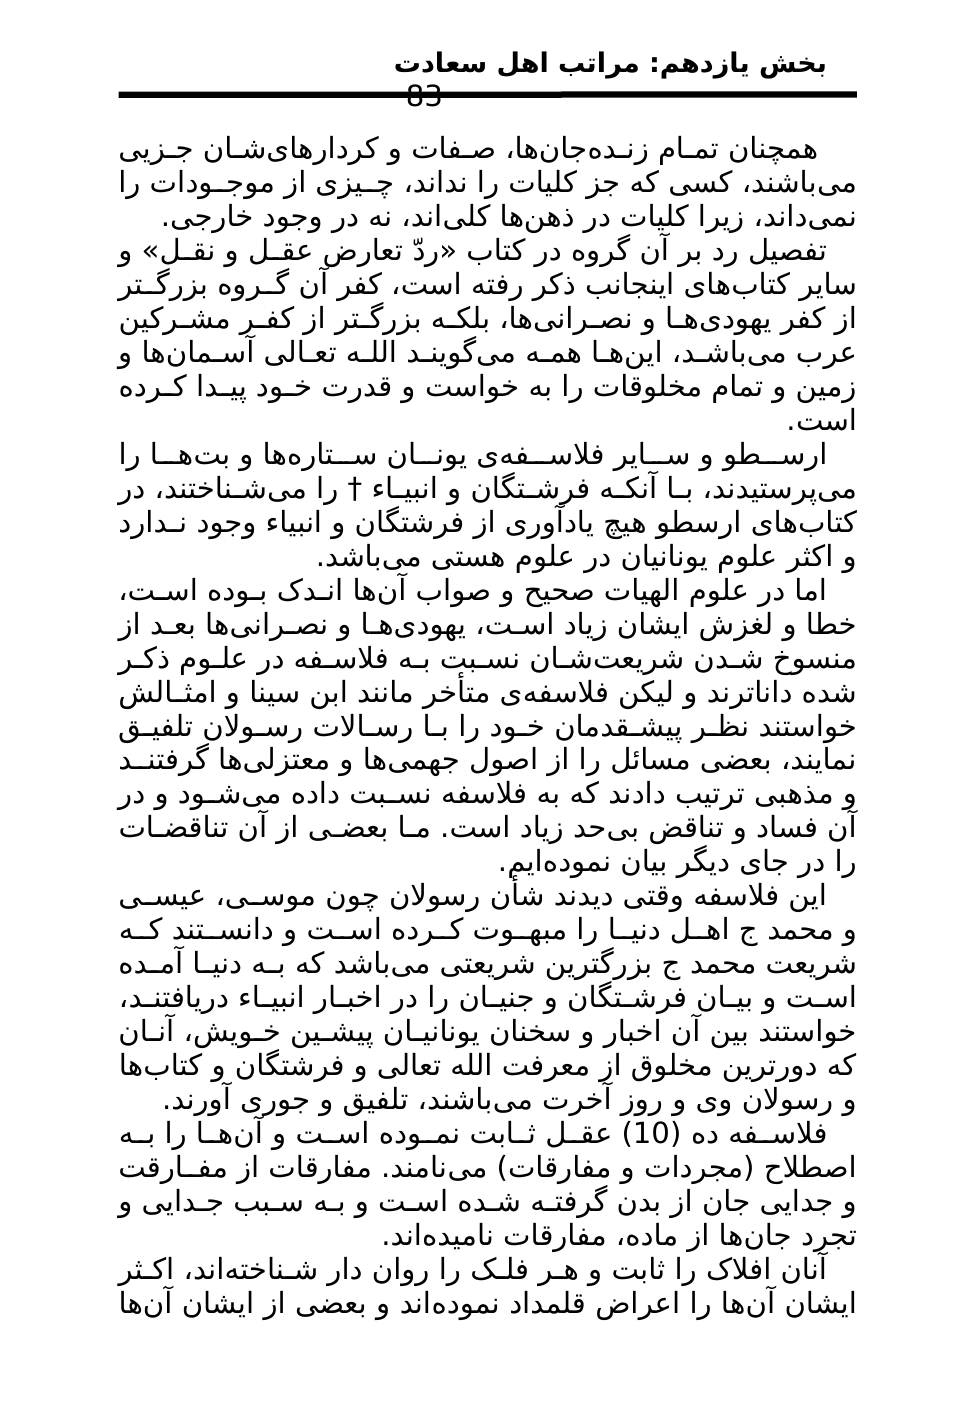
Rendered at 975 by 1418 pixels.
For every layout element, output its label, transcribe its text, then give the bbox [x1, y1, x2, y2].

text تفصیل رد بر آن گروه در کتاب «ردّ تعارض عقل و نقل» و سایر کتاب‌های اینجانب ذکر رفته است، کفر آن گروه بزرگتر از کفر یهودی‌ها و نصرانی‌ها، بلکه بزرگتر از کفر مشرکین عرب می‌باشد، این‌ها همه می‌گویند الله تعالی آسمان‌ها و زمین و تمام مخلوقات را به خواست و قدرت خود پیدا کرده است. [118, 233, 857, 437]
text اما در علوم الهیات صحیح و صواب آن‌ها اندک بوده است، خطا و لغزش ایشان زیاد است، یهودی‌ها و نصرانی‌ها بعد از منسوخ شدن شریعت‌شان نسبت به فلاسفه در علوم ذکر شده داناترند و لیکن فلاسفه‌ی متأخر مانند ابن سینا و امثالش خواستند نظر پیشقدمان خود را با رسالات رسولان تلفیق نمایند، بعضی مسائل را از اصول جهمی‌ها و معتزلی‌ها گرفتند و مذهبی ترتیب دادند که به فلاسفه نسبت داده می‌شود و در آن فساد و تناقض بی‌حد زیاد است. ما بعضی از آن تناقضات را در جای دیگر بیان نموده‌ایم. [118, 573, 857, 879]
text همچنان تمام زنده‌جان‌ها، صفات و کردارهای‌شان جزیی می‌باشند، کسی که جز کلیات را نداند، چیزی از موجودات را نمی‌داند، زیرا کلیات در ذهن‌ها کلی‌اند، نه در وجود خارجی. [118, 132, 857, 233]
text این فلاسفه وقتی دیدند شأن رسولان چون موسی، عیسی و محمد ج اهل دنیا را مبهوت کرده است و دانستند که شریعت محمد ج بزرگترین شریعتی می‌باشد که به دنیا آمده است و بیان فرشتگان و جنیان را در اخبار انبیاء دریافتند، خواستند بین آن اخبار و سخنان یونانیان پیشین خویش، آنان که دورترین مخلوق از معرفت الله تعالی و فرشتگان و کتاب‌ها و رسولان وی و روز آخرت می‌باشند، تلفیق و جوری آورند. [118, 879, 857, 1116]
text ارسطو و سایر فلاسفه‌ی یونان ستاره‌ها و بت‌ها را می‌پرستیدند، با آنکه فرشتگان و انبیاء † را می‌شناختند، در کتاب‌های ارسطو هیچ یادآوری از فرشتگان و انبیاء وجود ندارد و اکثر علوم یونانیان در علوم هستی می‌باشد. [118, 437, 857, 573]
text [118, 1252, 857, 1320]
text فلاسفه ده (10) عقل ثابت نموده است و آن‌ها را به اصطلاح (مجردات و مفارقات) می‌نامند. مفارقات از مفارقت و جدایی جان از بدن گرفته شده است و به سبب جدایی و تجرد جان‌ها از ماده، مفارقات نامیده‌اند. [118, 1116, 857, 1252]
